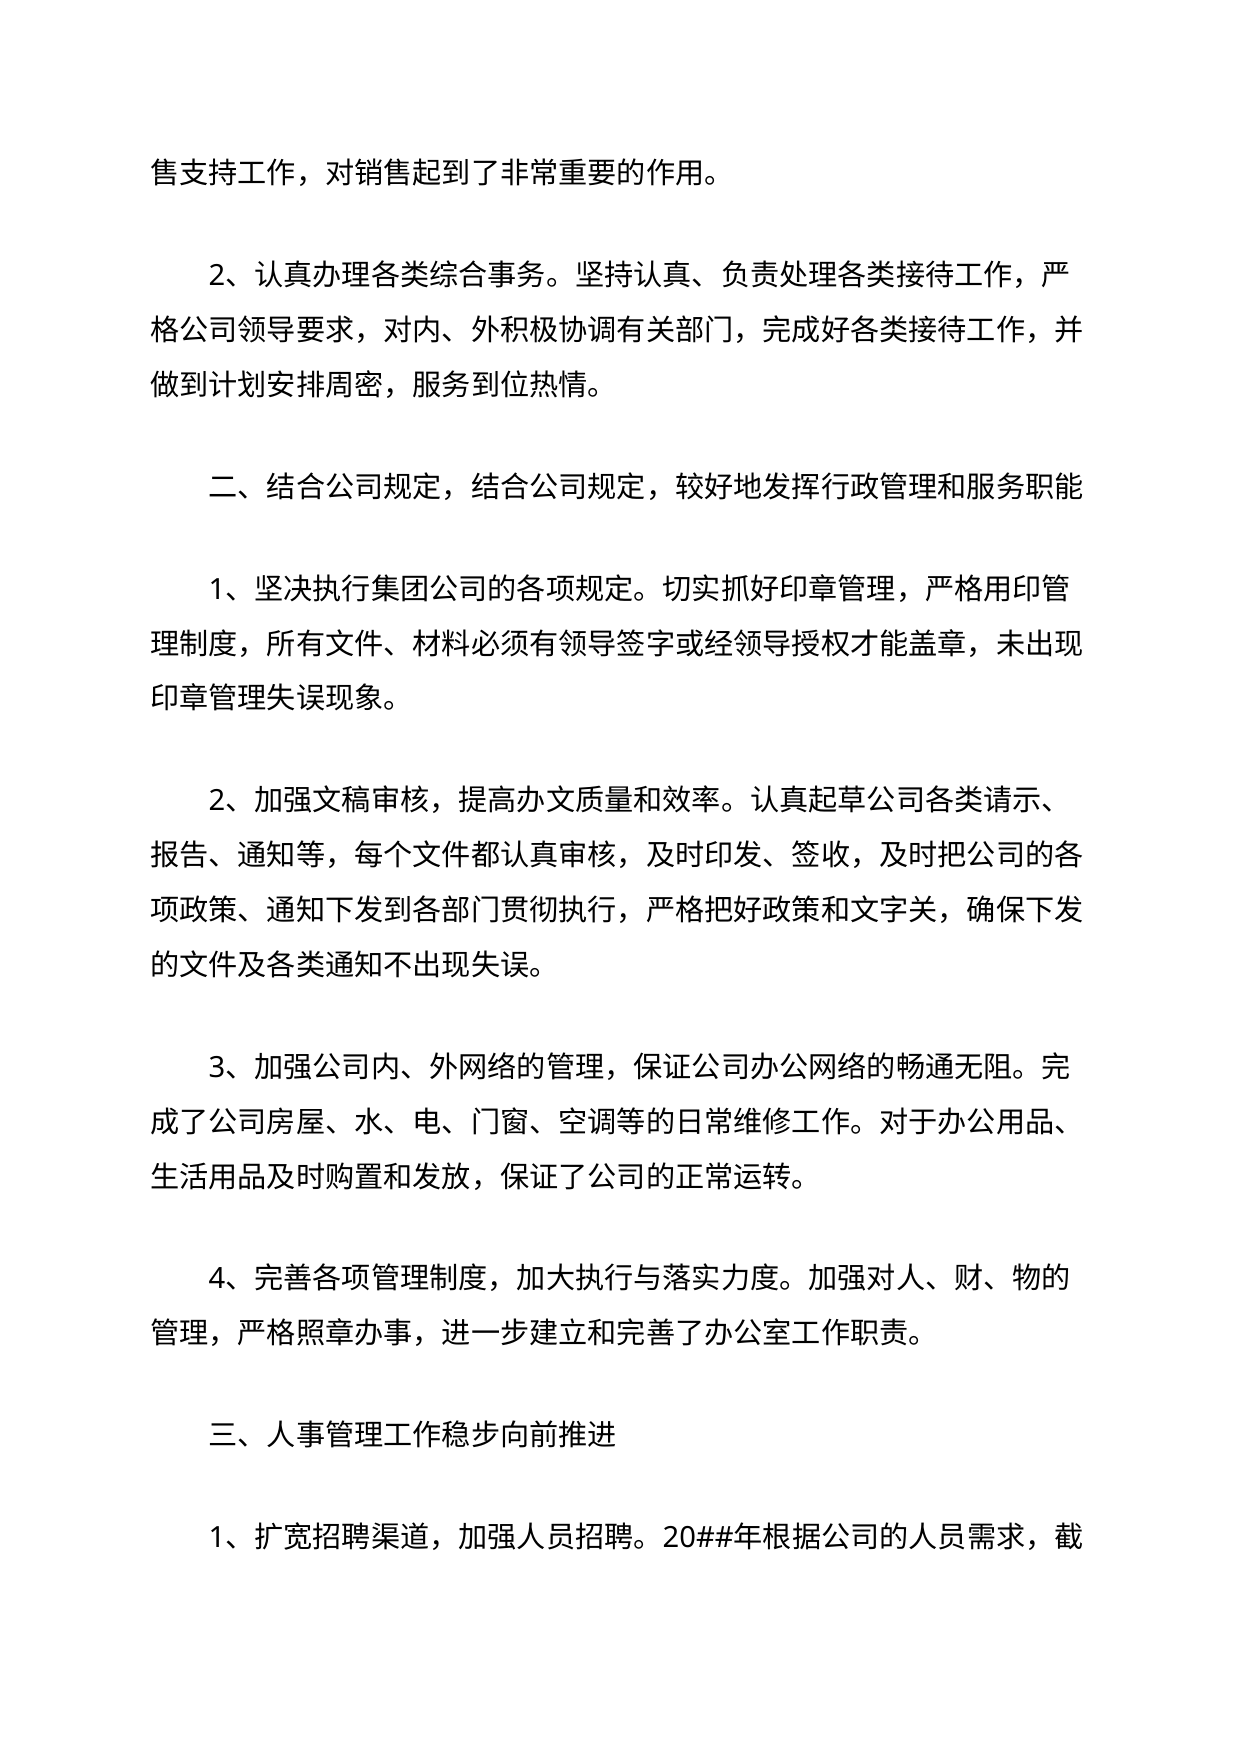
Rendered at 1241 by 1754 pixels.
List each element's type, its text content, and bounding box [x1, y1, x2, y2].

text 1、坚决执行集团公司的各项规定。切实抓好印章管理，严格用印管理制度，所有文件、材料必须有领导签字或经领导授权才能盖章，未出现印章管理失误现象。 [150, 565, 1090, 717]
text 2、加强文稿审核，提高办文质量和效率。认真起草公司各类请示、报告、通知等，每个文件都认真审核，及时印发、签收，及时把公司的各项政策、通知下发到各部门贯彻执行，严格把好政策和文字关，确保下发的文件及各类通知不出现失误。 [150, 777, 1090, 984]
text 2、认真办理各类综合事务。坚持认真、负责处理各类接待工作，严格公司领导要求，对内、外积极协调有关部门，完成好各类接待工作，并做到计划安排周密，服务到位热情。 [150, 252, 1090, 404]
text 三、人事管理工作稳步向前推进 [150, 1412, 1090, 1454]
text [150, 150, 1090, 192]
text 4、完善各项管理制度，加大执行与落实力度。加强对人、财、物的管理，严格照章办事，进一步建立和完善了办公室工作职责。 [150, 1255, 1090, 1352]
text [150, 1514, 1090, 1556]
text 3、加强公司内、外网络的管理，保证公司办公网络的畅通无阻。完成了公司房屋、水、电、门窗、空调等的日常维修工作。对于办公用品、生活用品及时购置和发放，保证了公司的正常运转。 [150, 1043, 1090, 1196]
text 二、结合公司规定，结合公司规定，较好地发挥行政管理和服务职能 [150, 463, 1090, 506]
